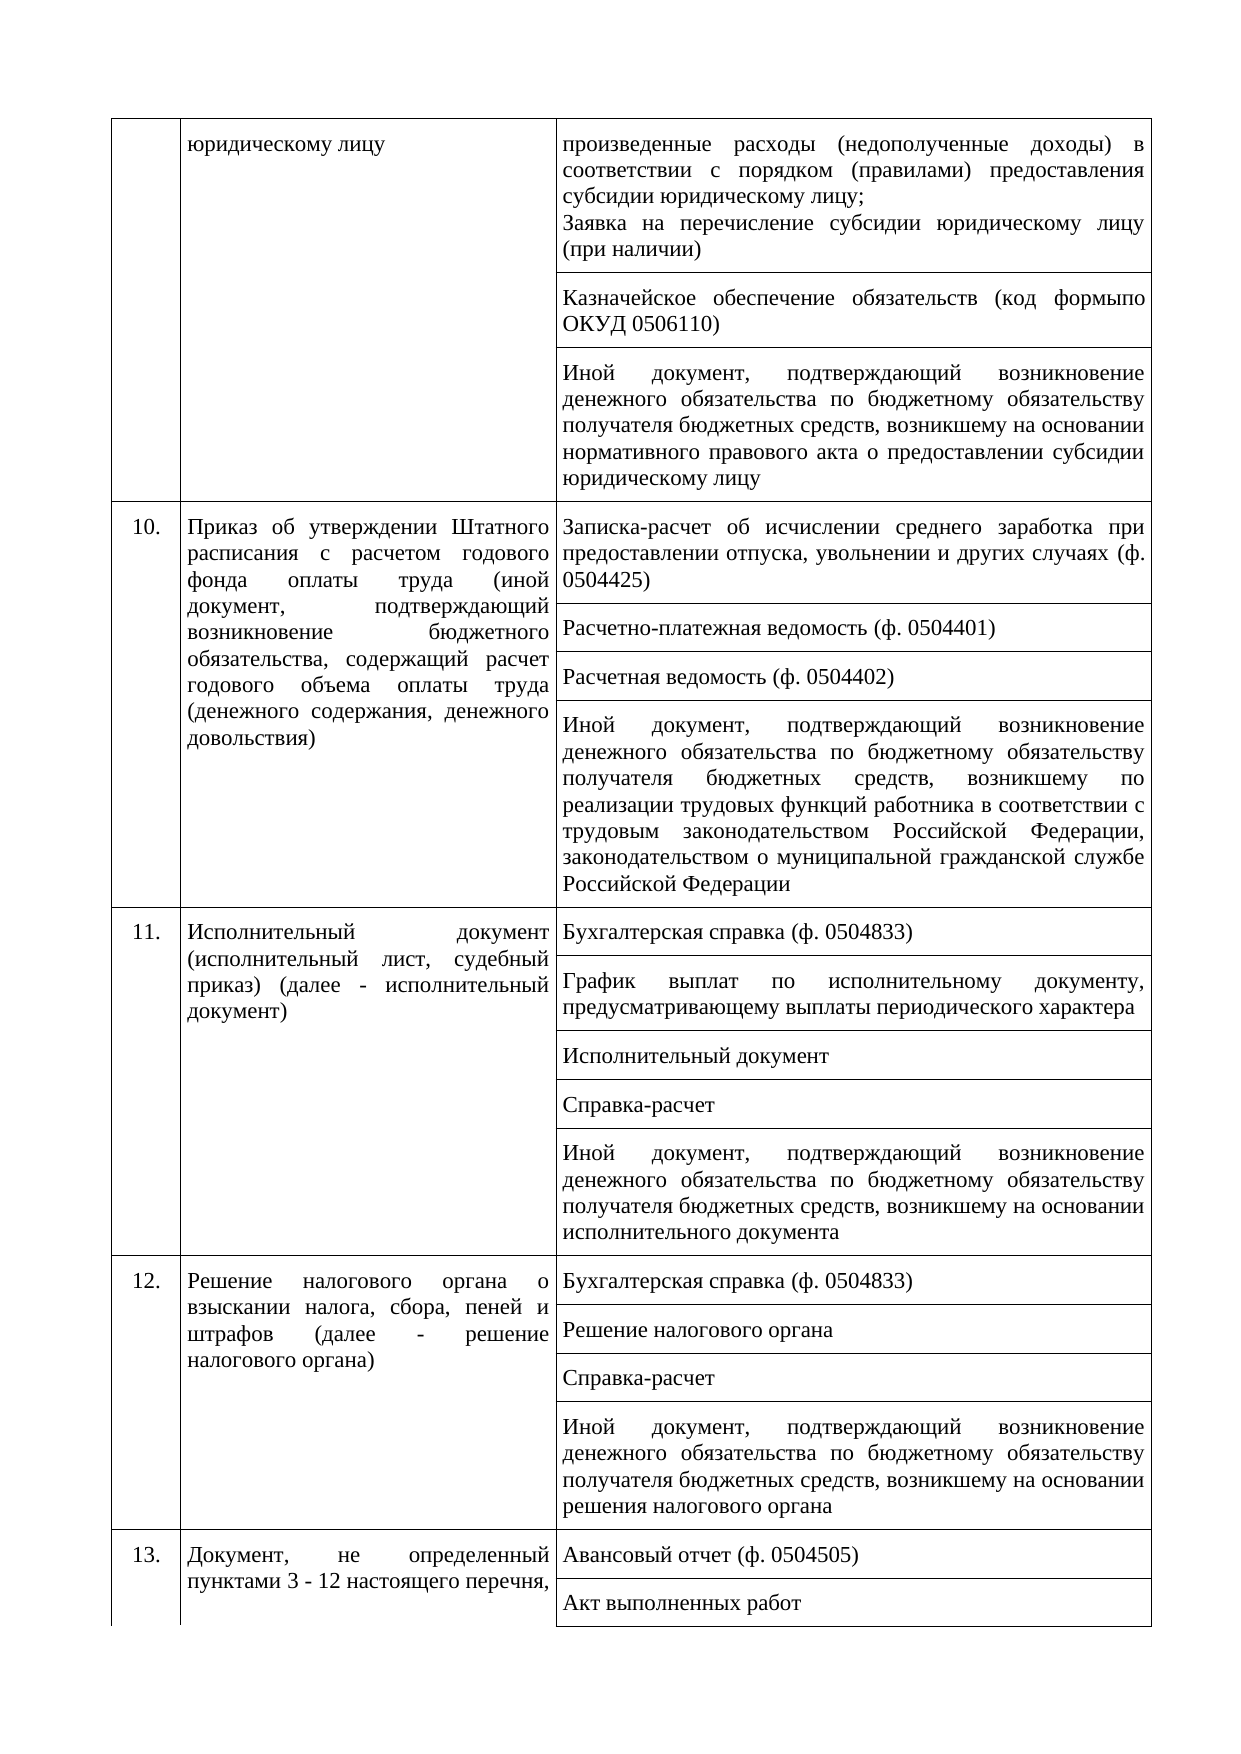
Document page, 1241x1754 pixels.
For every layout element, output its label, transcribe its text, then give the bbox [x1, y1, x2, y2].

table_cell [557, 119, 1151, 272]
table_cell 11. [112, 908, 180, 1255]
table_cell 10. [112, 502, 180, 907]
table_cell Решение налогового органа о взыскании налога, сбора, пеней и штрафов (далее - решение налогового органа) [181, 1256, 556, 1529]
table_cell Иной документ, подтверждающий возникновение денежного обязательства по бюджетному обязательству получателя бюджетных средств, возникшему на основании исполнительного документа [557, 1129, 1151, 1255]
table_cell График выплат по исполнительному документу, предусматривающему выплаты периодического характера [557, 956, 1151, 1030]
table_cell Бухгалтерская справка (ф. 0504833) [557, 908, 1151, 955]
table_cell Бухгалтерская справка (ф. 0504833) [557, 1256, 1151, 1304]
table_cell Записка-расчет об исчислении среднего заработка при предоставлении отпуска, увольнении и других случаях (ф. 0504425) [557, 502, 1151, 603]
table_cell Иной документ, подтверждающий возникновение денежного обязательства по бюджетному обязательству получателя бюджетных средств, возникшему на основании нормативного правового акта о предоставлении субсидии юридическому лицу [557, 348, 1151, 501]
table_cell 12. [112, 1256, 180, 1529]
table_cell Иной документ, подтверждающий возникновение денежного обязательства по бюджетному обязательству получателя бюджетных средств, возникшему на основании решения налогового органа [557, 1402, 1151, 1529]
table_cell Акт выполненных работ [557, 1579, 1151, 1626]
table_cell Приказ об утверждении Штатного расписания с расчетом годового фонда оплаты труда (иной документ, подтверждающий возникновение бюджетного обязательства, содержащий расчет годового объема оплаты труда (денежного содержания, денежного довольствия) [181, 502, 556, 907]
table_cell Справка-расчет [557, 1354, 1151, 1401]
table_cell Расчетно-платежная ведомость (ф. 0504401) [557, 604, 1151, 651]
table_cell Казначейское обеспечение обязательств (код формыпо ОКУД 0506110) [557, 273, 1151, 347]
table_cell Решение налогового органа [557, 1305, 1151, 1353]
table_cell Иной документ, подтверждающий возникновение денежного обязательства по бюджетному обязательству получателя бюджетных средств, возникшему по реализации трудовых функций работника в соответствии с трудовым законодательством Российской Федерации, законодательством о муниципальной гражданской службе Российской Федерации [557, 701, 1151, 907]
table_cell Расчетная ведомость (ф. 0504402) [557, 652, 1151, 700]
table_cell Исполнительный документ (исполнительный лист, судебный приказ) (далее - исполнительный документ) [181, 908, 556, 1255]
table_cell 13. [112, 1530, 181, 1626]
table_cell Исполнительный документ [557, 1031, 1151, 1079]
table_cell Справка-расчет [557, 1080, 1151, 1128]
table_cell Авансовый отчет (ф. 0504505) [557, 1530, 1151, 1578]
